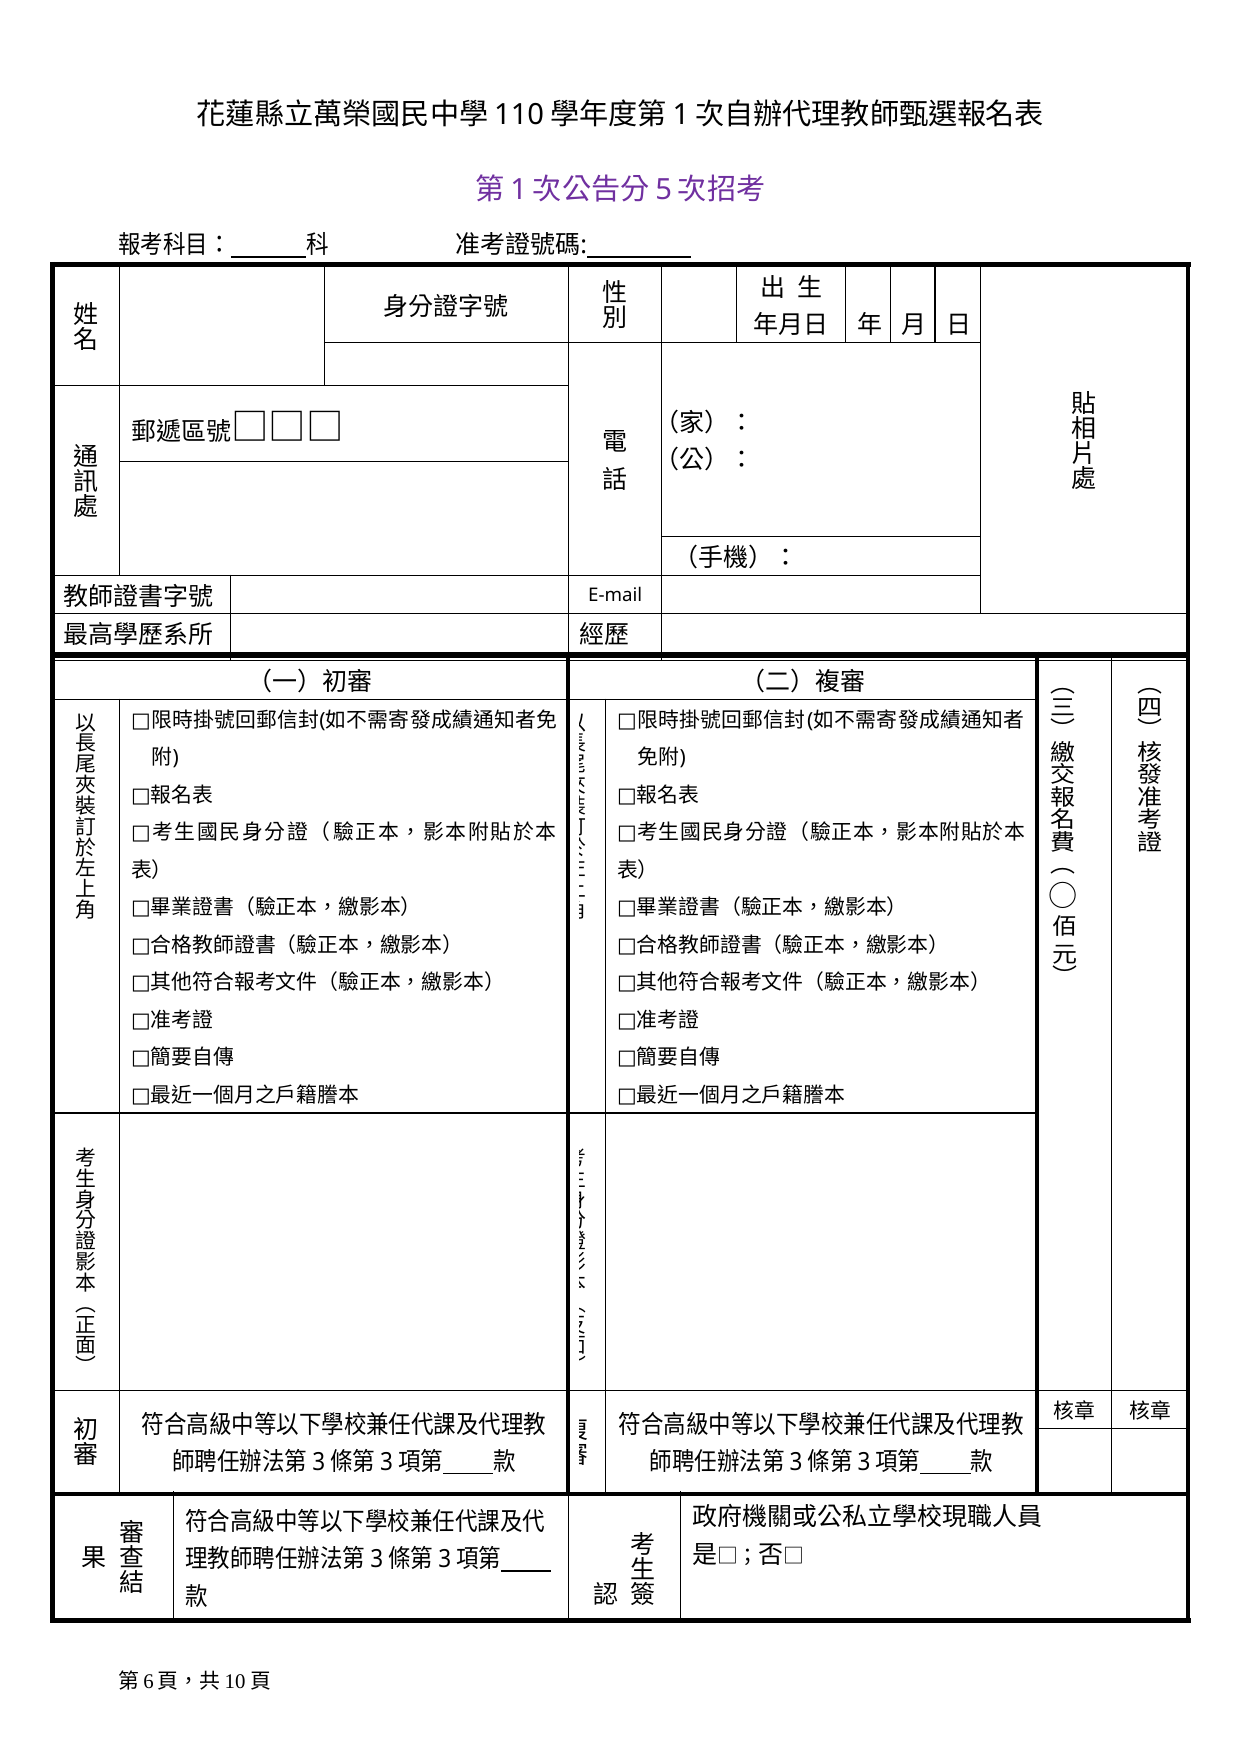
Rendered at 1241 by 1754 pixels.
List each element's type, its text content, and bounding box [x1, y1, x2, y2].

table_cell 最高學歷系所 [55, 614, 230, 652]
table_cell 以長尾夾裝訂於左上角 [55, 700, 119, 1112]
table_cell □限時掛號回郵信封(如不需寄發成績通知者免附) □報名表 □考生國民身分證（驗正本，影本附貼於本表） □畢業證書（驗正本，繳影本） □合格教師證書（驗正本，繳影本） □其他符合報考文件（驗正本，繳影本） □准考證 □簡要自傳 □最近一個月之戶籍謄本 [120, 700, 566, 1112]
table_cell [325, 343, 568, 385]
table_cell （家）： （公）： [662, 343, 980, 536]
table_cell [662, 576, 980, 613]
table_cell E-mail [569, 576, 661, 613]
table_cell 考生身分證影本（正面） [55, 1114, 119, 1390]
table_header [662, 267, 736, 342]
table_cell [120, 1114, 566, 1390]
table_header 月 [891, 267, 934, 342]
table_header 性別 [569, 267, 661, 342]
text 第1次公告分5次招考 [118, 149, 1122, 224]
table_cell 電話 [569, 343, 661, 574]
text 花蓮縣立萬榮國民中學110學年度第1次自辦代理教師甄選報名表 [118, 74, 1122, 149]
table_header 年 [846, 267, 890, 342]
table_cell [606, 1114, 1035, 1390]
table_cell 核章 [1039, 1391, 1111, 1428]
table_cell [231, 576, 568, 613]
text 報考科目： 科 准考證號碼: [118, 224, 1122, 262]
table_header 出 生 年月日 [737, 267, 845, 342]
table_header 貼相片處 [981, 267, 1186, 613]
table_cell 郵遞區號□□□ [120, 386, 568, 461]
table_cell 考生身分證影本（反面） [570, 1114, 605, 1390]
table_cell 符合高級中等以下學校兼任代課及代理教師聘任辦法第3條第3項第 款 [120, 1391, 566, 1491]
table_cell [1039, 1429, 1111, 1491]
table_cell [1112, 1429, 1186, 1491]
table_cell （二）複審 [570, 661, 1035, 698]
table_cell （四）核發准考證 [1112, 661, 1186, 1390]
table_header 身分證字號 [325, 267, 568, 342]
table_cell （三）繳交報名費（ ○ 佰 元） [1039, 661, 1111, 1390]
table_cell 政府機關或公私立學校現職人員 是□；否□ [681, 1496, 1186, 1618]
table_cell 複審 [570, 1391, 605, 1491]
table_cell 考生簽認 [569, 1496, 680, 1618]
table_cell [231, 614, 568, 652]
table_cell 符合高級中等以下學校兼任代課及代 理教師聘任辦法第3條第3項第 款 [174, 1496, 568, 1618]
table_cell 符合高級中等以下學校兼任代課及代理教師聘任辦法第3條第3項第 款 [606, 1391, 1035, 1491]
table_header 姓名 [55, 267, 119, 385]
table_header [120, 267, 324, 385]
table_cell 教師證書字號 [55, 576, 230, 613]
table_cell （手機）： [662, 537, 980, 574]
table_cell 經歷 [569, 614, 661, 652]
table_cell 核章 [1112, 1391, 1186, 1428]
table_cell 審查結果 [55, 1496, 173, 1618]
table_cell 以長尾夾裝訂於左上角 [570, 700, 605, 1112]
table_cell [120, 462, 568, 574]
table_cell （一）初審 [55, 661, 566, 698]
table_cell 通訊處 [55, 386, 119, 574]
table_cell □限時掛號回郵信封(如不需寄發成績通知者免附) □報名表 □考生國民身分證（驗正本，影本附貼於本表） □畢業證書（驗正本，繳影本） □合格教師證書（驗正本，繳影本） □其他符合報考文件（驗正本，繳影本） □准考證 □簡要自傳 □最近一個月之戶籍謄本 [606, 700, 1035, 1112]
table_header 日 [936, 267, 980, 342]
table_cell [662, 614, 1186, 652]
table_cell 初審 [55, 1391, 119, 1491]
